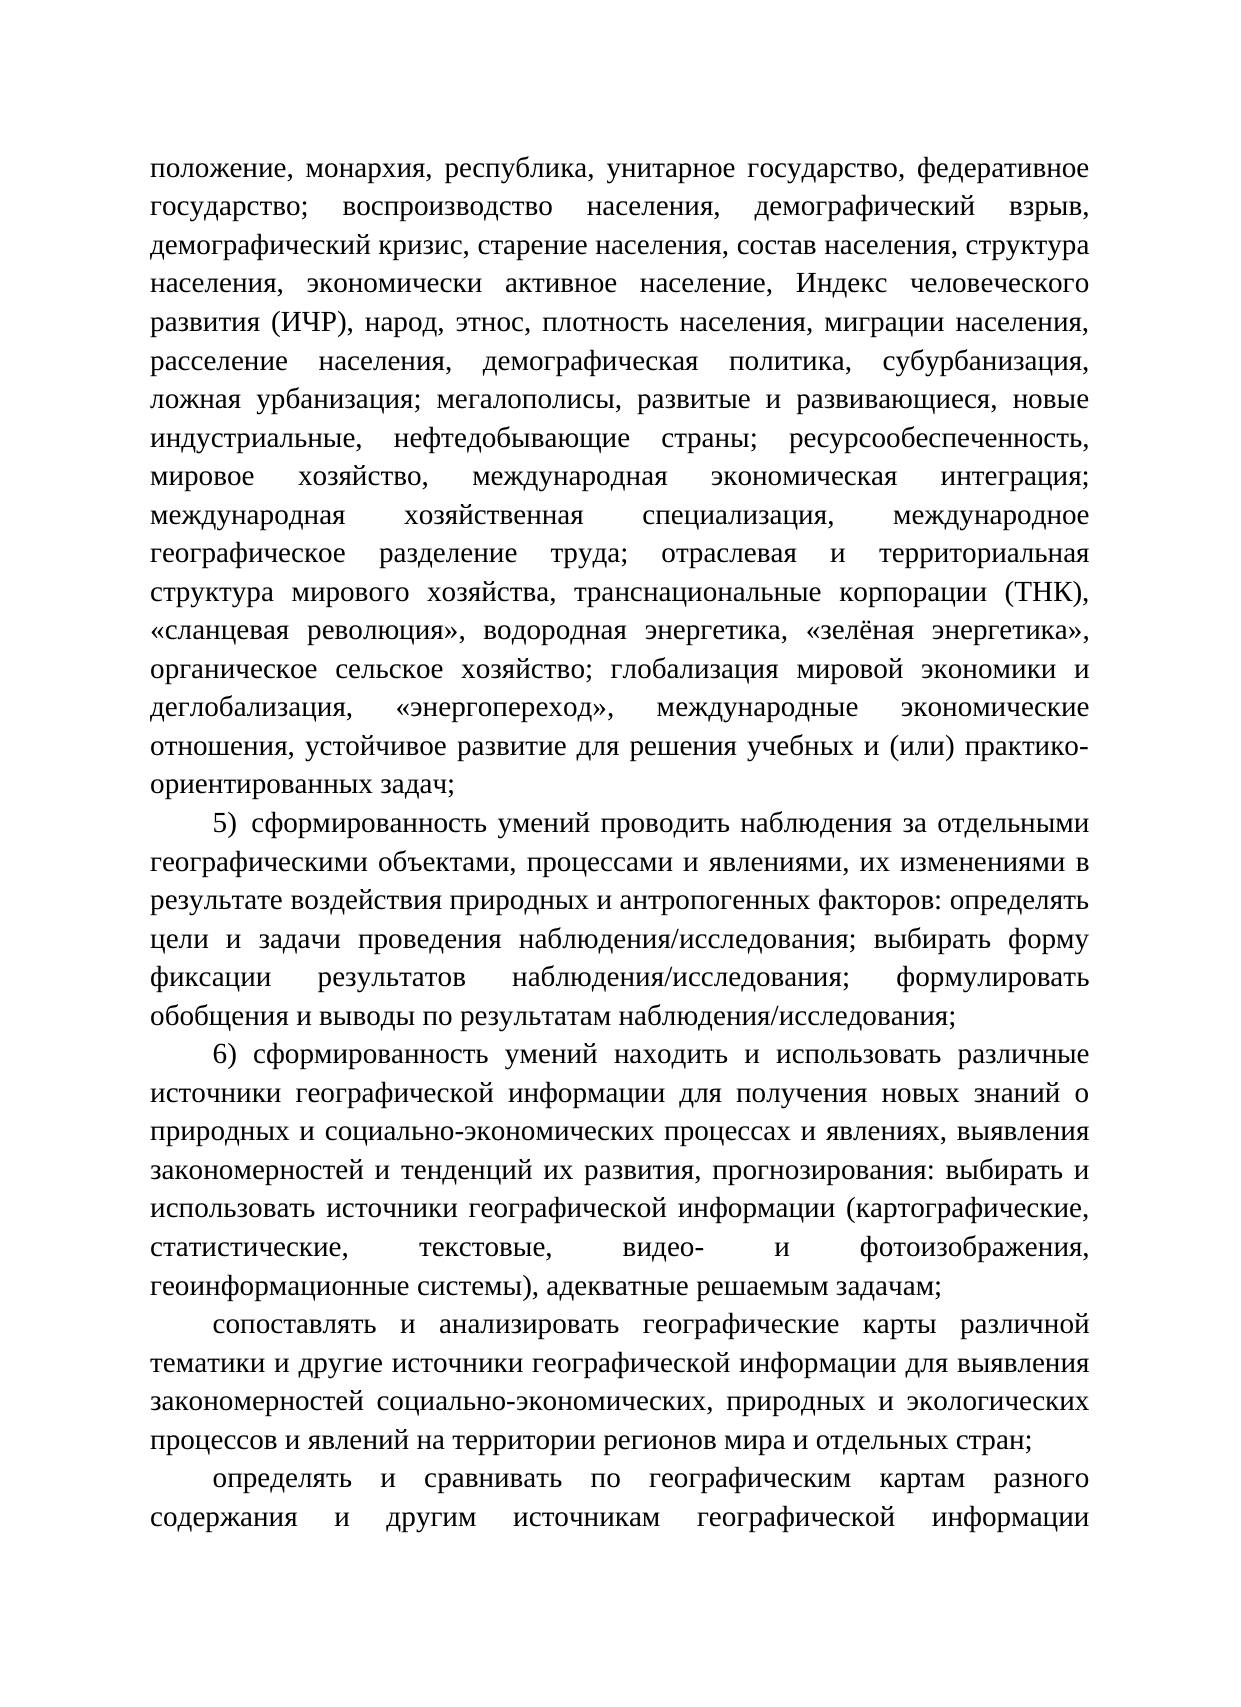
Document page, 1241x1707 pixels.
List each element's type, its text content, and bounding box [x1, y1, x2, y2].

text 6) сформированность умений находить и использовать различные источники географической информации для получения новых знаний о природных и социально-экономических процессах и явлениях, выявления закономерностей и тенденций их развития, прогнозирования: выбирать и использовать источники географической информации (картографические, статистические, текстовые, видео- и фотоизображения, геоинформационные системы), адекватные решаемым задачам; [150, 1036, 1090, 1301]
text сопоставлять и анализировать географические карты различной тематики и другие источники географической информации для выявления закономерностей социально-экономических, природных и экологических процессов и явлений на территории регионов мира и отдельных стран; [150, 1306, 1090, 1455]
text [150, 1460, 1090, 1532]
text 5) сформированность умений проводить наблюдения за отдельными географическими объектами, процессами и явлениями, их изменениями в результате воздействия природных и антропогенных факторов: определять цели и задачи проведения наблюдения/исследования; выбирать форму фиксации результатов наблюдения/исследования; формулировать обобщения и выводы по результатам наблюдения/исследования; [150, 805, 1090, 1031]
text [150, 150, 1090, 800]
